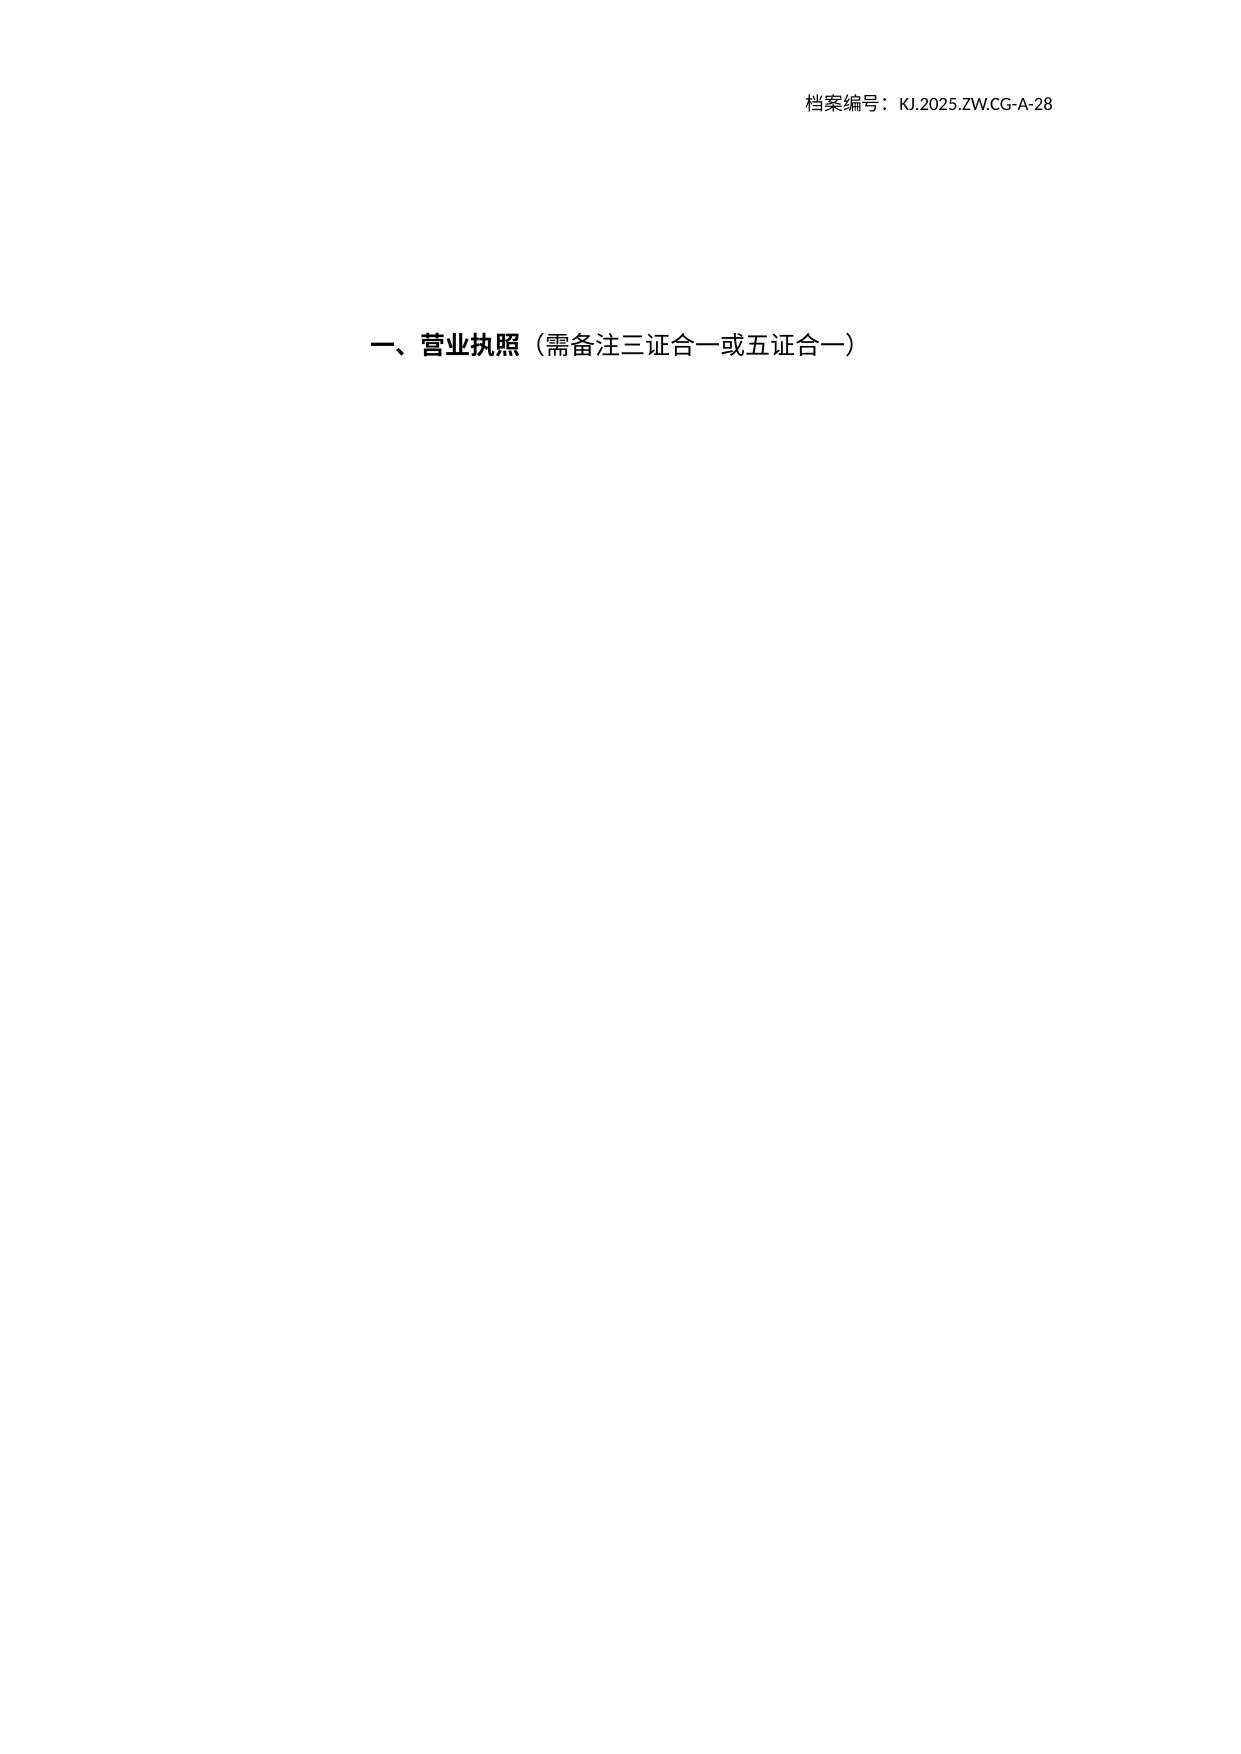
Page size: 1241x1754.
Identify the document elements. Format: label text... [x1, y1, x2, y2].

text 一、营业执照（需备注三证合一或五证合一） [187, 311, 1053, 376]
